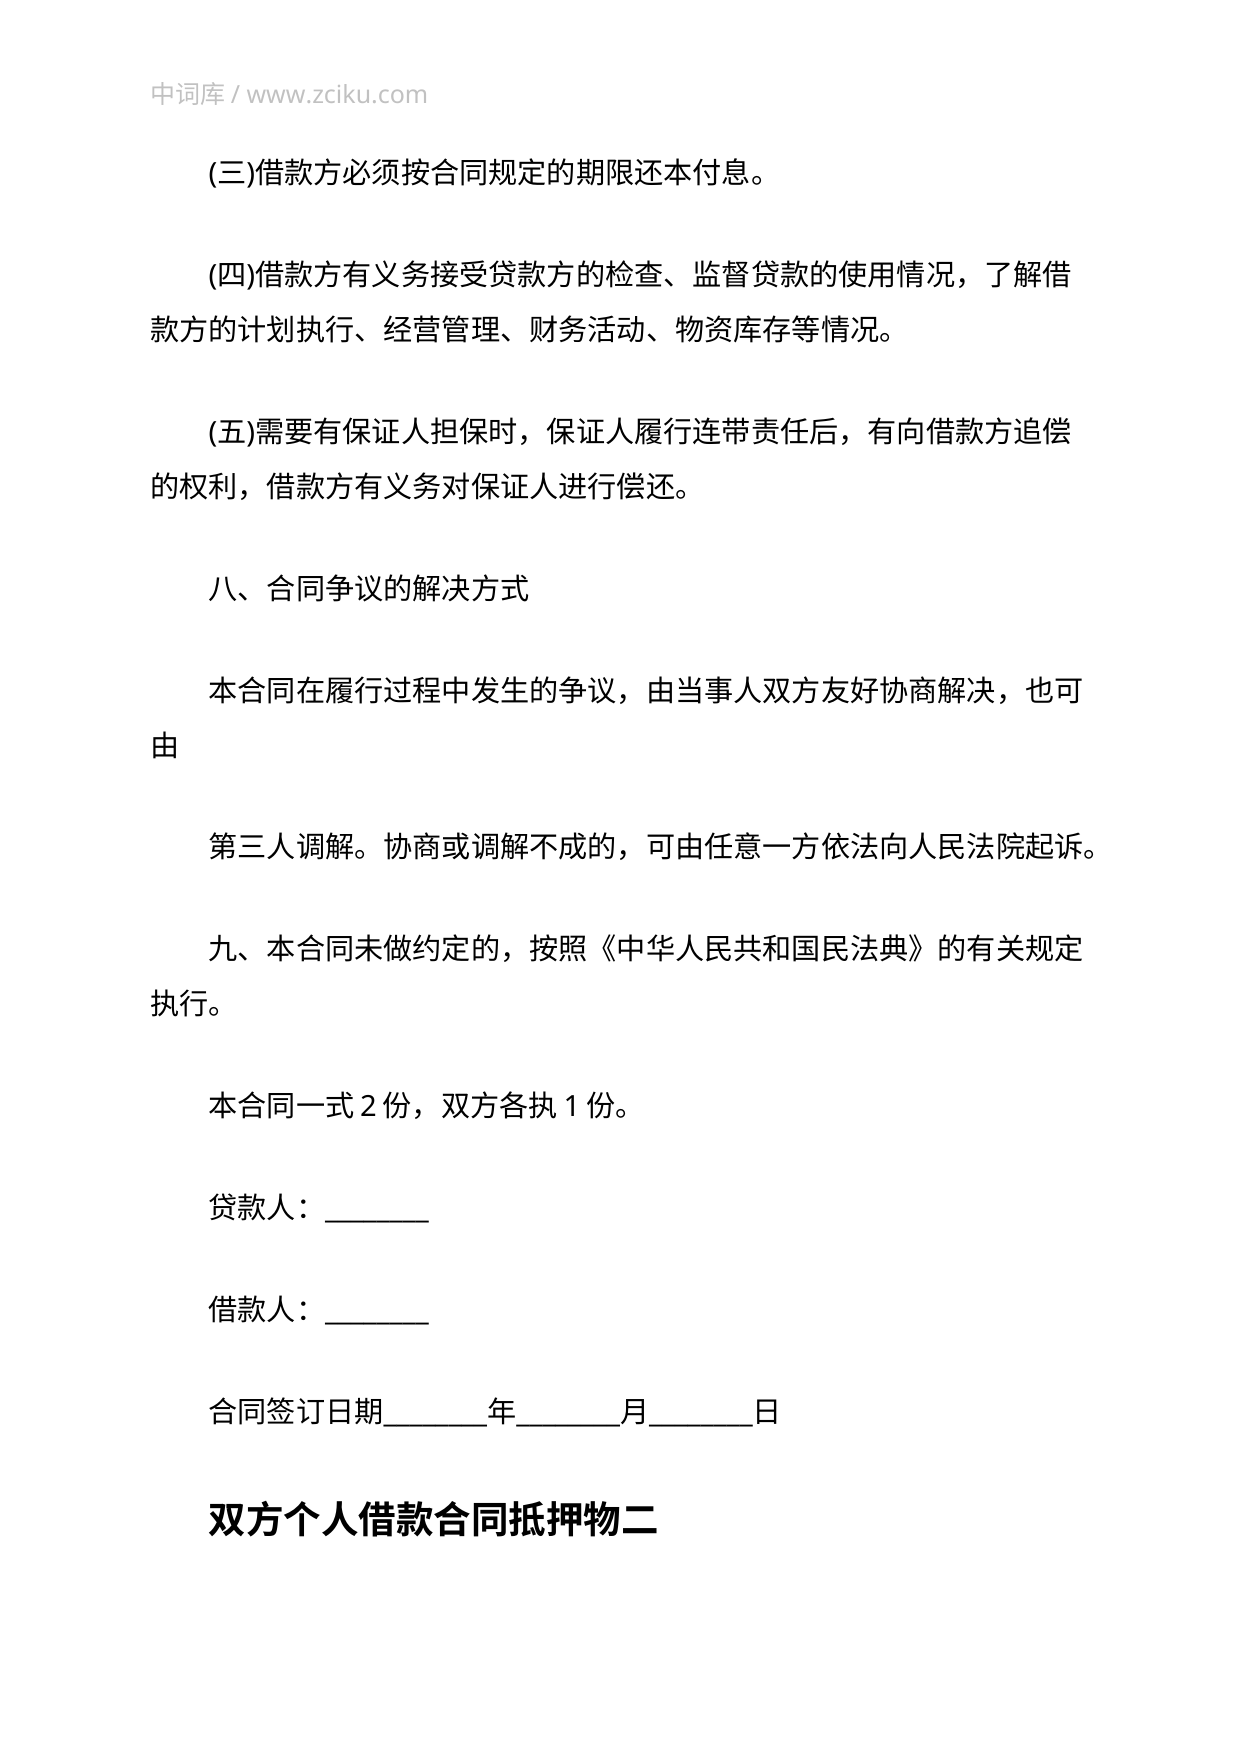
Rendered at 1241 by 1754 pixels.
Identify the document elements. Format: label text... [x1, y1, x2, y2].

text 本合同一式2份，双方各执1份。 [150, 1082, 1090, 1125]
text 合同签订日期________年________月________日 [150, 1388, 1090, 1431]
text 本合同在履行过程中发生的争议，由当事人双方友好协商解决，也可由 [150, 667, 1090, 764]
text (三)借款方必须按合同规定的期限还本付息。 [150, 150, 1090, 192]
text (五)需要有保证人担保时，保证人履行连带责任后，有向借款方追偿的权利，借款方有义务对保证人进行偿还。 [150, 409, 1090, 506]
text 借款人：________ [150, 1286, 1090, 1329]
text 第三人调解。协商或调解不成的，可由任意一方依法向人民法院起诉。 [150, 824, 1090, 866]
text (四)借款方有义务接受贷款方的检查、监督贷款的使用情况，了解借款方的计划执行、经营管理、财务活动、物资库存等情况。 [150, 252, 1090, 349]
text 八、合同争议的解决方式 [150, 566, 1090, 608]
text 九、本合同未做约定的，按照《中华人民共和国民法典》的有关规定执行。 [150, 926, 1090, 1023]
text 贷款人：________ [150, 1184, 1090, 1227]
text 双方个人借款合同抵押物二 [150, 1490, 1090, 1544]
